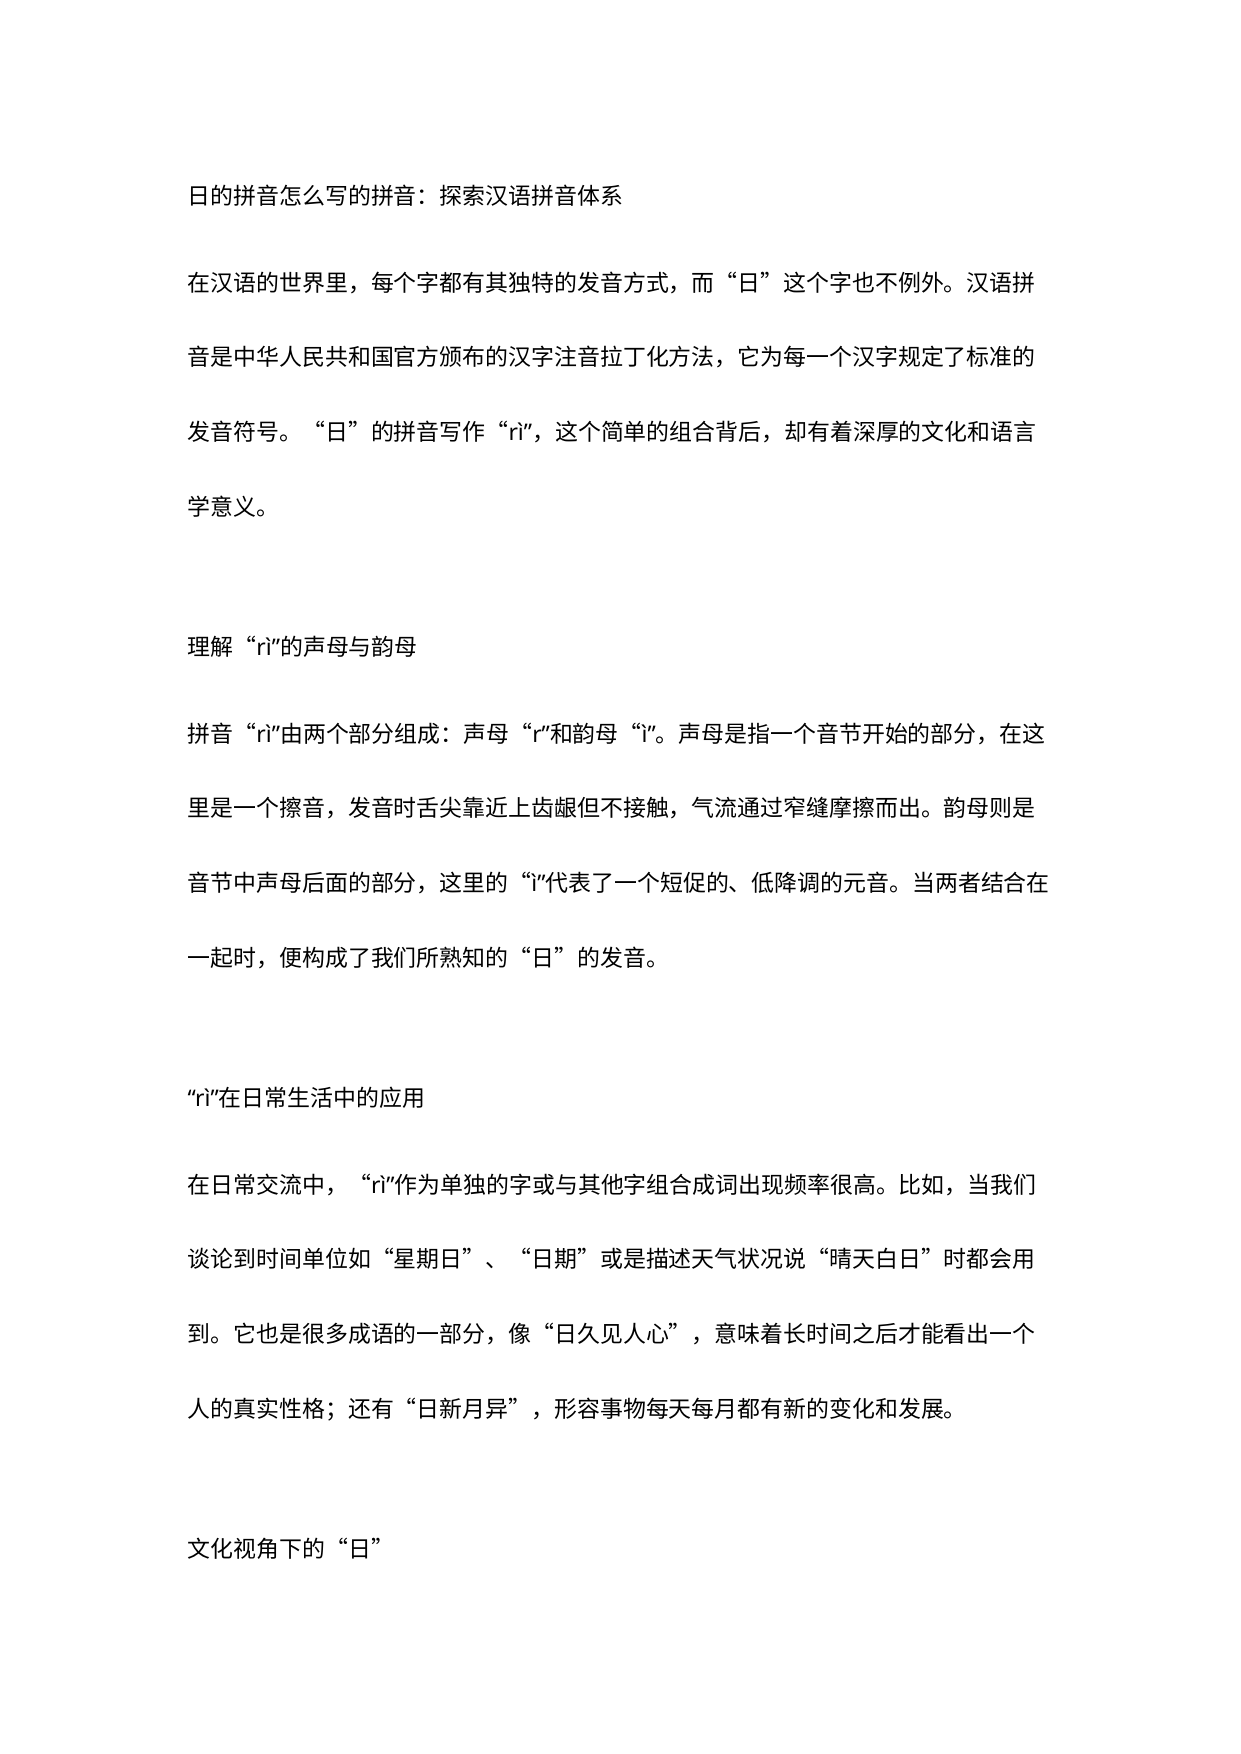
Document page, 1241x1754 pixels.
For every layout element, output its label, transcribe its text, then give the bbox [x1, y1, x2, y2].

text 日的拼音怎么写的拼音：探索汉语拼音体系 [187, 162, 1053, 227]
text 理解“rì”的声母与韵母 [187, 613, 1053, 678]
text 拼音“rì”由两个部分组成：声母“r”和韵母“ì”。声母是指一个音节开始的部分，在这里是一个擦音，发音时舌尖靠近上齿龈但不接触，气流通过窄缝摩擦而出。韵母则是音节中声母后面的部分，这里的“ì”代表了一个短促的、低降调的元音。当两者结合在一起时，便构成了我们所熟知的“日”的发音。 [187, 700, 1053, 989]
text 在汉语的世界里，每个字都有其独特的发音方式，而“日”这个字也不例外。汉语拼音是中华人民共和国官方颁布的汉字注音拉丁化方法，它为每一个汉字规定了标准的发音符号。“日”的拼音写作“rì”，这个简单的组合背后，却有着深厚的文化和语言学意义。 [187, 248, 1053, 538]
text “rì”在日常生活中的应用 [187, 1064, 1053, 1129]
text 文化视角下的“日” [187, 1515, 1053, 1580]
text 在日常交流中，“rì”作为单独的字或与其他字组合成词出现频率很高。比如，当我们谈论到时间单位如“星期日”、“日期”或是描述天气状况说“晴天白日”时都会用到。它也是很多成语的一部分，像“日久见人心”，意味着长时间之后才能看出一个人的真实性格；还有“日新月异”，形容事物每天每月都有新的变化和发展。 [187, 1151, 1053, 1440]
